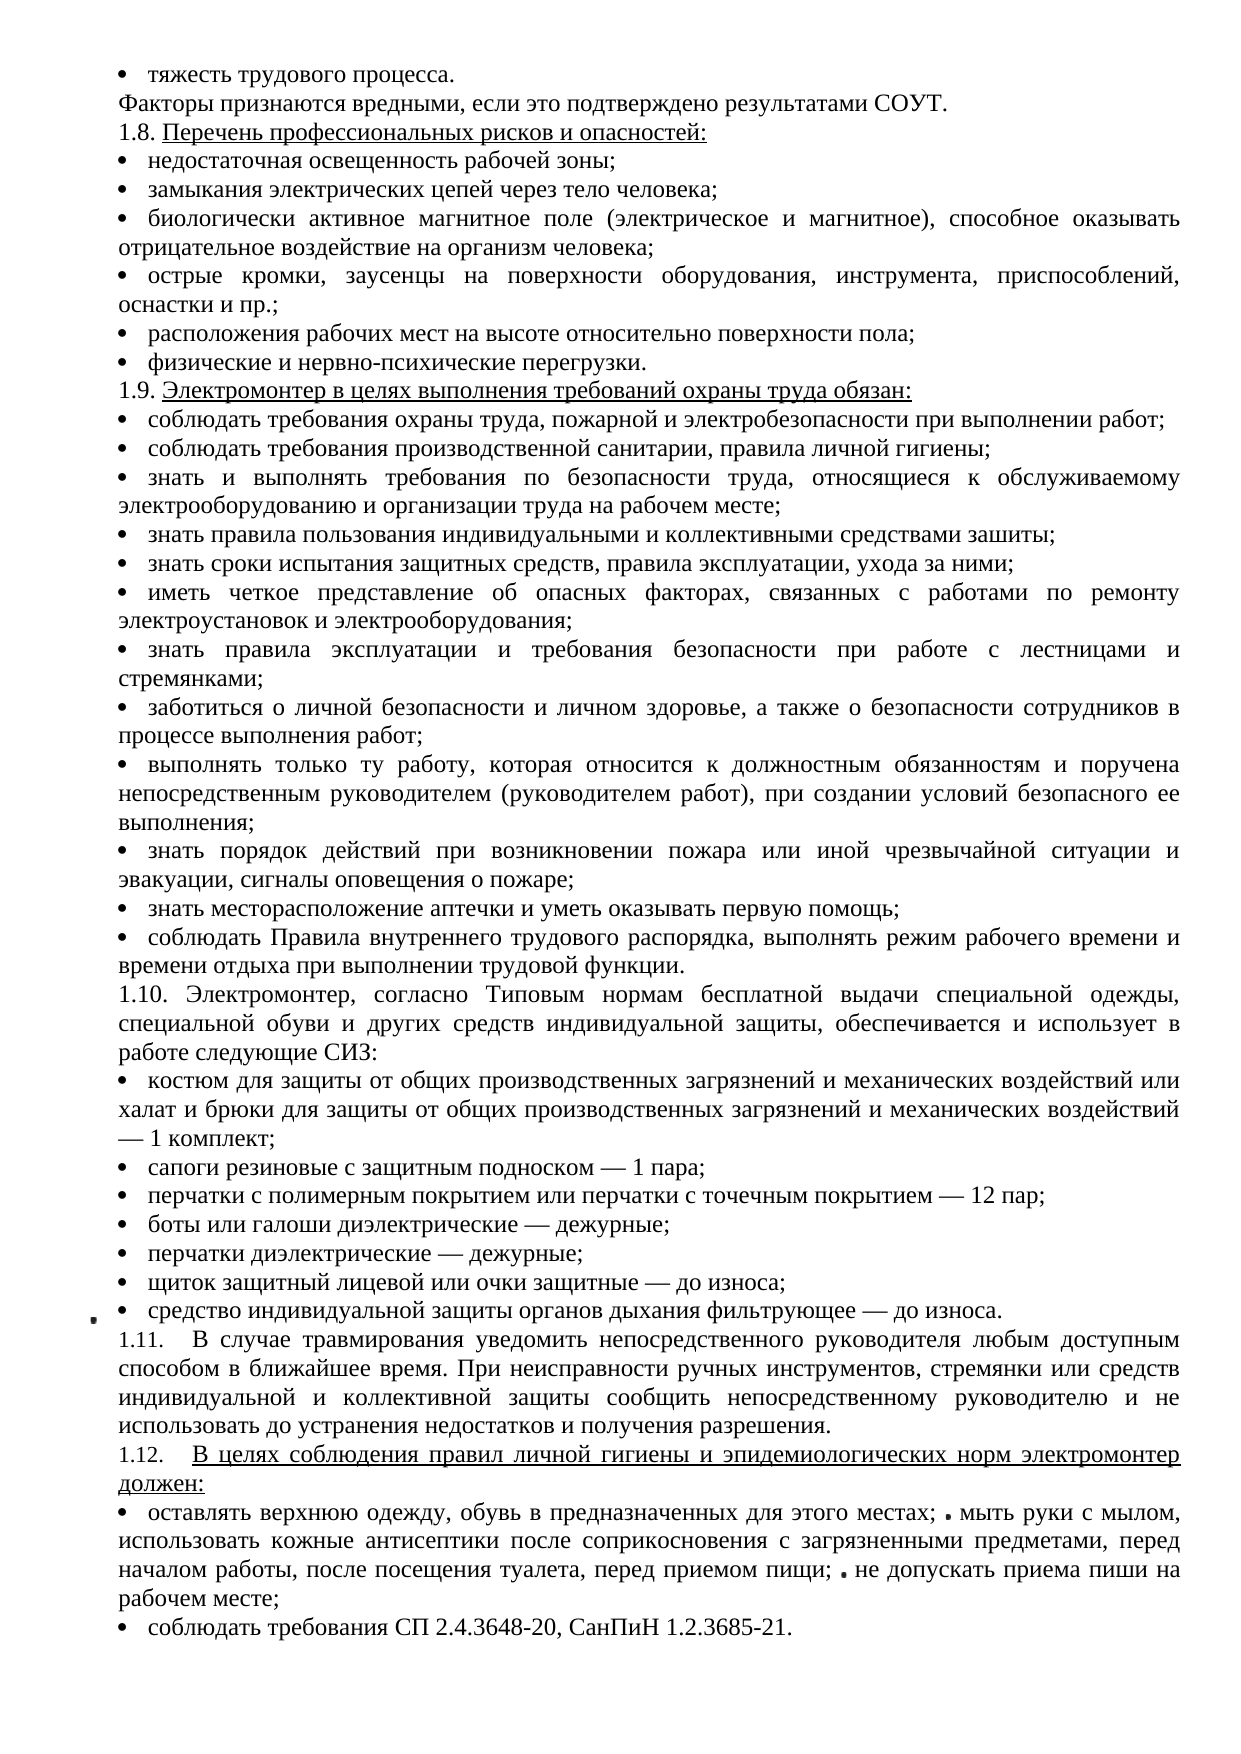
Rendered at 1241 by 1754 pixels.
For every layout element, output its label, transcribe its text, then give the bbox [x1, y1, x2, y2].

list знать месторасположение аптечки и уметь оказывать первую помощь; [118, 893, 1181, 922]
list боты или галоши диэлектрические — дежурные; [118, 1209, 1181, 1238]
list знать порядок действий при возникновении пожара или иной чрезвычайной ситуации и эвакуации, сигналы оповещения о пожаре; [118, 835, 1181, 893]
text 1.10. Электромонтер, согласно Типовым нормам бесплатной выдачи специальной одежды, специальной обуви и других средств индивидуальной защиты, обеспечивается и использует в работе следующие СИЗ: [118, 979, 1181, 1065]
list В случае травмирования уведомить непосредственного руководителя любым доступным способом в ближайшее время. При неисправности ручных инструментов, стремянки или средств индивидуальной и коллективной защиты сообщить непосредственному руководителю и не использовать до устранения недостатков и получения разрешения. [118, 1324, 1181, 1439]
list средство индивидуальной защиты органов дыхания фильтрующее — до износа. [118, 1295, 1181, 1324]
list щиток защитный лицевой или очки защитные — до износа; [118, 1267, 1181, 1295]
list перчатки диэлектрические — дежурные; [118, 1238, 1181, 1267]
list выполнять только ту работу, которая относится к должностным обязанностям и поручена непосредственным руководителем (руководителем работ), при создании условий безопасного ее выполнения; [118, 749, 1181, 835]
text Факторы признаются вредными, если это подтверждено результатами СОУТ. [118, 88, 1181, 117]
text 1.8. Перечень профессиональных рисков и опасностей: [118, 117, 1181, 145]
list заботиться о личной безопасности и личном здоровье, а также о безопасности сотрудников в процессе выполнения работ; [118, 692, 1181, 749]
list недостаточная освещенность рабочей зоны; [118, 145, 1181, 174]
picture [90, 1317, 97, 1324]
list соблюдать Правила внутреннего трудового распорядка, выполнять режим рабочего времени и времени отдыха при выполнении трудовой функции. [118, 922, 1181, 979]
list тяжесть трудового процесса. [118, 59, 1181, 88]
text 1.9. Электромонтер в целях выполнения требований охраны труда обязан: [118, 375, 1181, 404]
list знать сроки испытания защитных средств, правила эксплуатации, ухода за ними; [118, 548, 1181, 577]
list знать правила пользования индивидуальными и коллективными средствами зашиты; [118, 519, 1181, 548]
list костюм для защиты от общих производственных загрязнений и механических воздействий или халат и брюки для защиты от общих производственных загрязнений и механических воздействий — 1 комплект; [118, 1065, 1181, 1152]
list сапоги резиновые с защитным подноском — 1 пара; [118, 1152, 1181, 1180]
list знать правила эксплуатации и требования безопасности при работе с лестницами и стремянками; [118, 634, 1181, 692]
list перчатки с полимерным покрытием или перчатки с точечным покрытием — 12 пар; [118, 1180, 1181, 1209]
list физические и нервно-психические перегрузки. [118, 347, 1181, 375]
list острые кромки, заусенцы на поверхности оборудования, инструмента, приспособлений, оснастки и пр.; [118, 260, 1181, 318]
list биологически активное магнитное поле (электрическое и магнитное), способное оказывать отрицательное воздействие на организм человека; [118, 203, 1181, 260]
list В целях соблюдения правил личной гигиены и эпидемиологических норм электромонтер должен: [118, 1439, 1181, 1497]
list соблюдать требования СП 2.4.3648-20, СанПиН 1.2.3685-21. [118, 1612, 1181, 1640]
list соблюдать требования производственной санитарии, правила личной гигиены; [118, 433, 1181, 462]
list соблюдать требования охраны труда, пожарной и электробезопасности при выполнении работ; [118, 404, 1181, 433]
list замыкания электрических цепей через тело человека; [118, 174, 1181, 203]
list знать и выполнять требования по безопасности труда, относящиеся к обслуживаемому электрооборудованию и организации труда на рабочем месте; [118, 462, 1181, 519]
list оставлять верхнюю одежду, обувь в предназначенных для этого местах; мыть руки с мылом, использовать кожные антисептики после соприкосновения с загрязненными предметами, перед началом работы, после посещения туалета, перед приемом пищи; не допускать приема пиши на рабочем месте; [118, 1497, 1181, 1612]
list расположения рабочих мест на высоте относительно поверхности пола; [118, 318, 1181, 347]
list иметь четкое представление об опасных факторах, связанных с работами по ремонту электроустановок и электрооборудования; [118, 577, 1181, 634]
